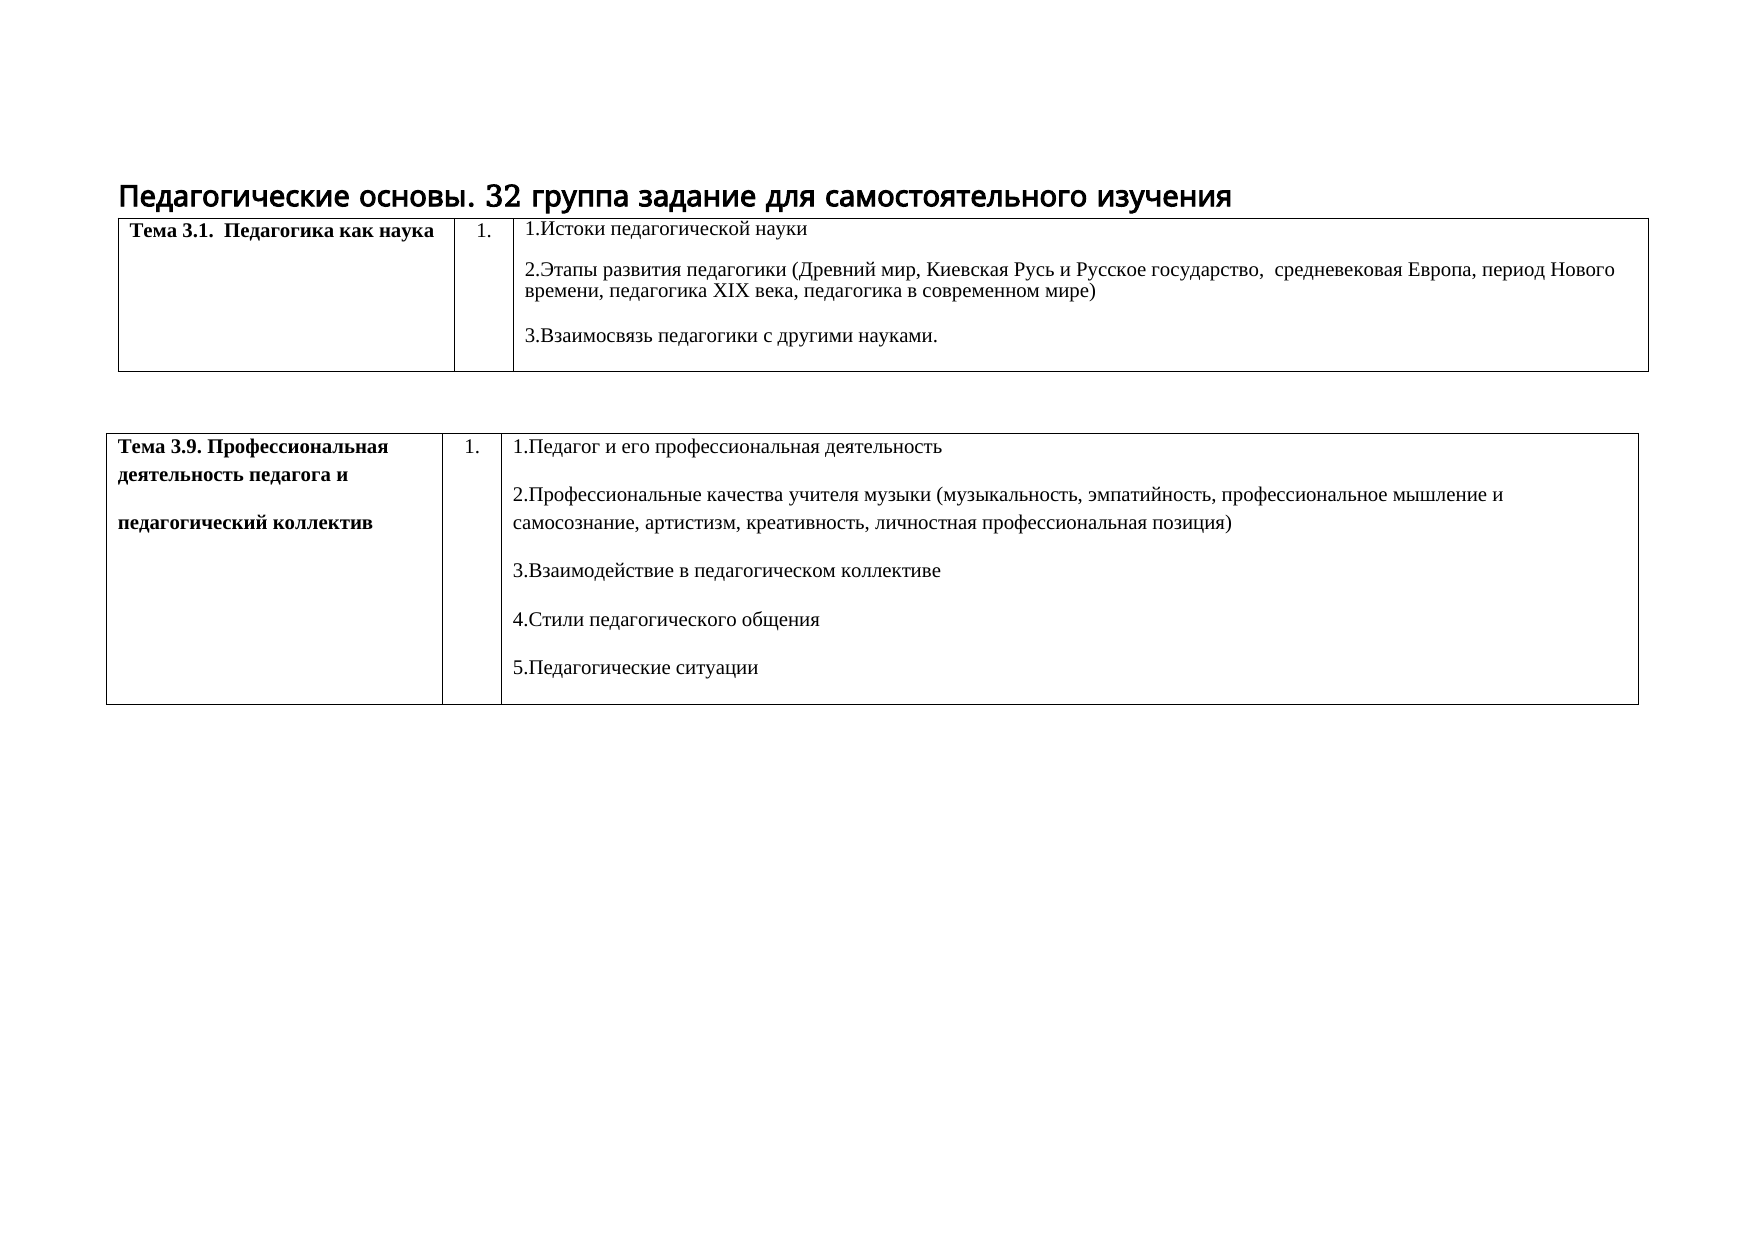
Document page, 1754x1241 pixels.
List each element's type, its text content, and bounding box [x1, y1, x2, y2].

text Педагогические основы. 32 группа задание для самостоятельного изучения [118, 177, 1636, 212]
table_header 1. [443, 434, 501, 704]
table_header Тема 3.1. Педагогика как наука [119, 219, 454, 371]
table_header 1. [455, 219, 513, 371]
table_header Тема 3.9. Профессиональная деятельность педагога и педагогический коллектив [107, 434, 442, 704]
table_header 1.Истоки педагогической науки 2.Этапы развития педагогики (Древний мир, Киевская Русь и Русское государство, средневековая Европа, период Нового времени, педагогика XIX века, педагогика в современном мире) 3.Взаимосвязь педагогики с другими науками. [514, 219, 1648, 371]
table_header 1.Педагог и его профессиональная деятельность 2.Профессиональные качества учителя музыки (музыкальность, эмпатийность, профессиональное мышление и самосознание, артистизм, креативность, личностная профессиональная позиция) 3.Взаимодействие в педагогическом коллективе 4.Стили педагогического общения 5.Педагогические ситуации [502, 434, 1638, 704]
